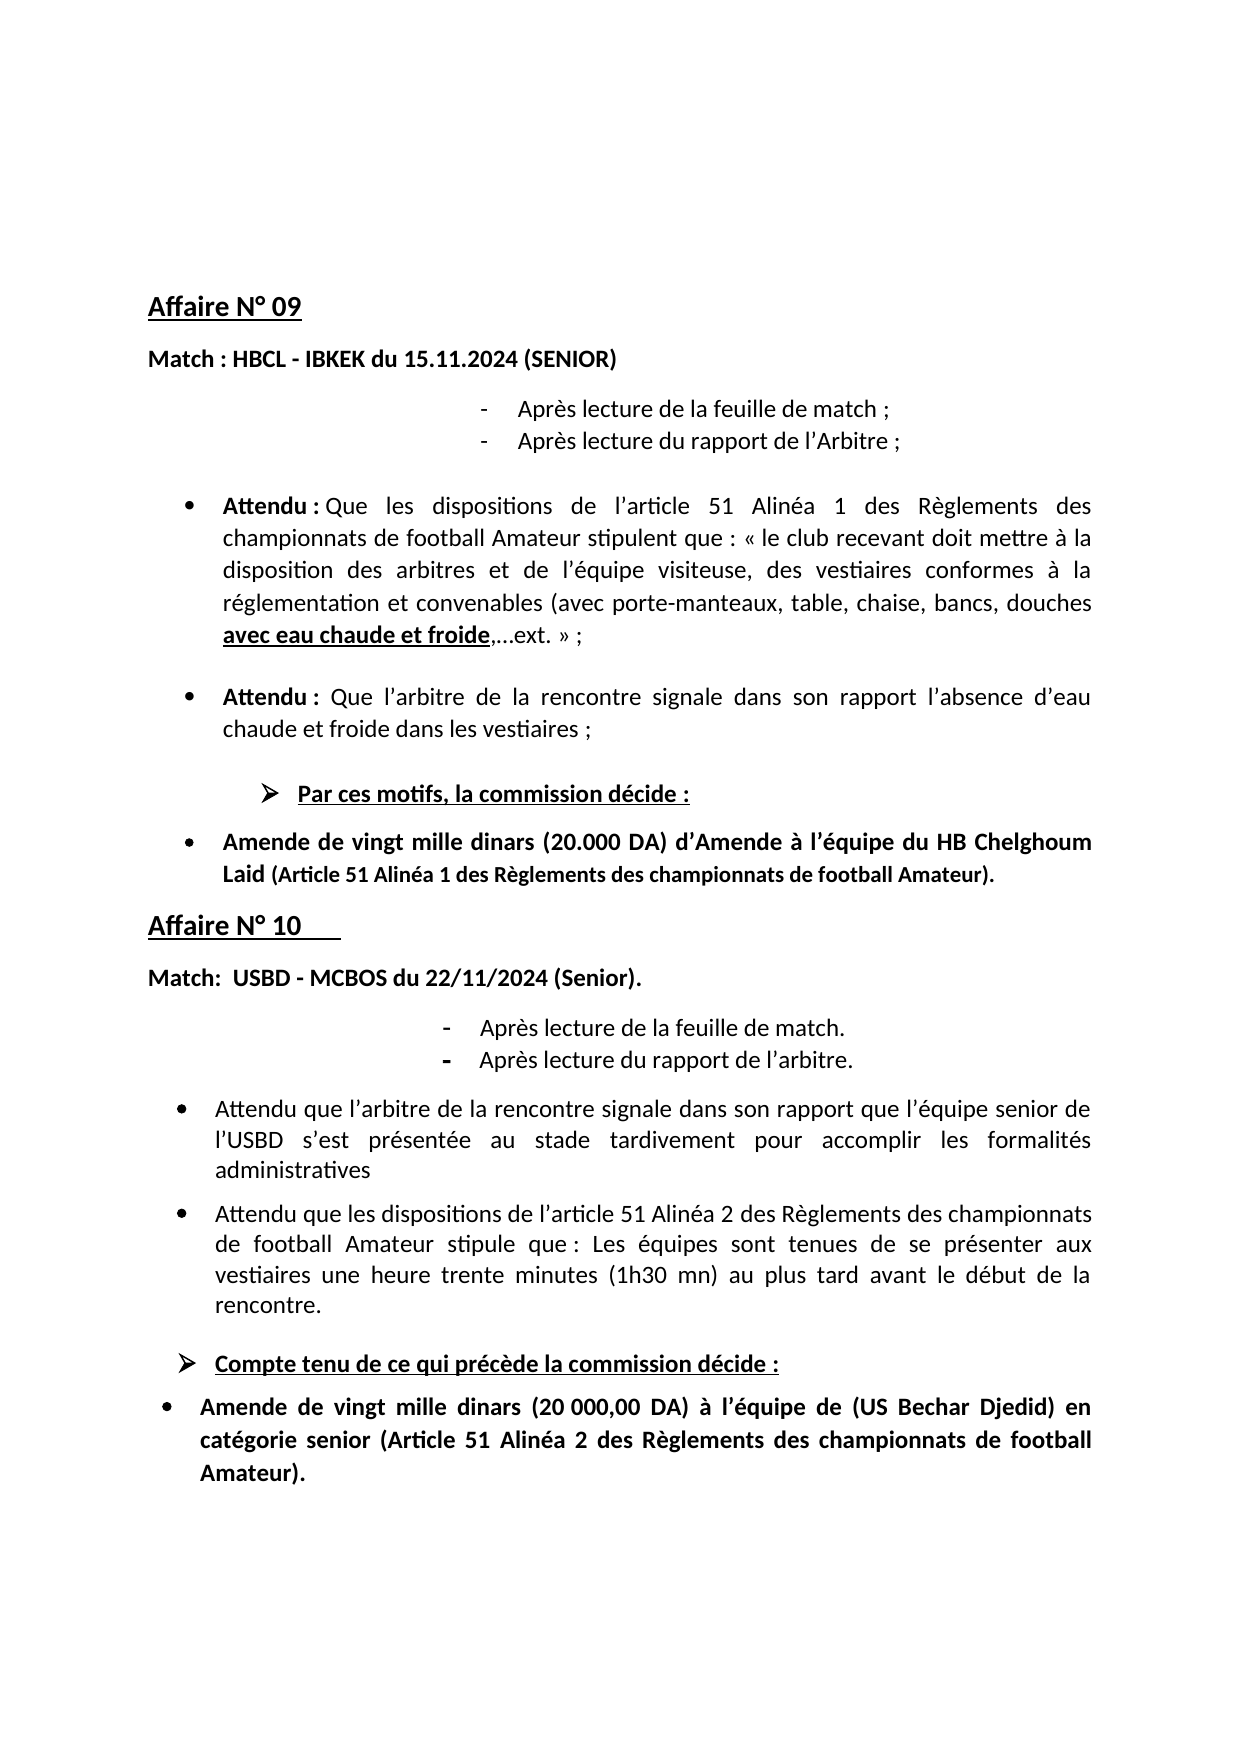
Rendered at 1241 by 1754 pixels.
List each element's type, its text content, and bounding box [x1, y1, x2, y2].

list Amende de vingt mille dinars (20.000 DA) d’Amende à l’équipe du HB Chelghoum Laid (Article 51 Alinéa 1 des Règlements des championnats de football Amateur). [185, 826, 1093, 889]
list Après lecture du rapport de l’Arbitre ; [480, 425, 1093, 456]
list Après lecture du rapport de l’arbitre. [442, 1044, 1093, 1075]
list Attendu que l’arbitre de la rencontre signale dans son rapport que l’équipe senior de l’USBD s’est présentée au stade tardivement pour accomplir les formalités administratives [177, 1093, 1093, 1185]
list Par ces motifs, la commission décide : [260, 778, 1093, 808]
text Affaire N° 09 [148, 288, 1093, 324]
text Match : HBCL - IBKEK du 15.11.2024 (SENIOR) [148, 343, 1093, 374]
list Attendu : Que l’arbitre de la rencontre signale dans son rapport l’absence d’eau chaude et froide dans les vestiaires ; [185, 681, 1093, 744]
list Compte tenu de ce qui précède la commission décide : [177, 1348, 1093, 1378]
text Match: USBD - MCBOS du 22/11/2024 (Senior). [148, 963, 1093, 993]
list Après lecture de la feuille de match. [442, 1012, 1093, 1043]
list Attendu : Que les dispositions de l’article 51 Alinéa 1 des Règlements des championnats de football Amateur stipulent que : « le club recevant doit mettre à la disposition des arbitres et de l’équipe visiteuse, des vestiaires conformes à la réglementation et convenables (avec porte-manteaux, table, chaise, bancs, douches avec eau chaude et froide,…ext. » ; [185, 490, 1093, 649]
text Affaire N° 10 [148, 907, 1093, 943]
list Après lecture de la feuille de match ; [480, 393, 1093, 423]
list Amende de vingt mille dinars (20 000,00 DA) à l’équipe de (US Bechar Djedid) en catégorie senior (Article 51 Alinéa 2 des Règlements des championnats de football Amateur). [162, 1391, 1093, 1487]
list Attendu que les dispositions de l’article 51 Alinéa 2 des Règlements des championnats de football Amateur stipule que : Les équipes sont tenues de se présenter aux vestiaires une heure trente minutes (1h30 mn) au plus tard avant le début de la rencontre. [177, 1198, 1093, 1320]
